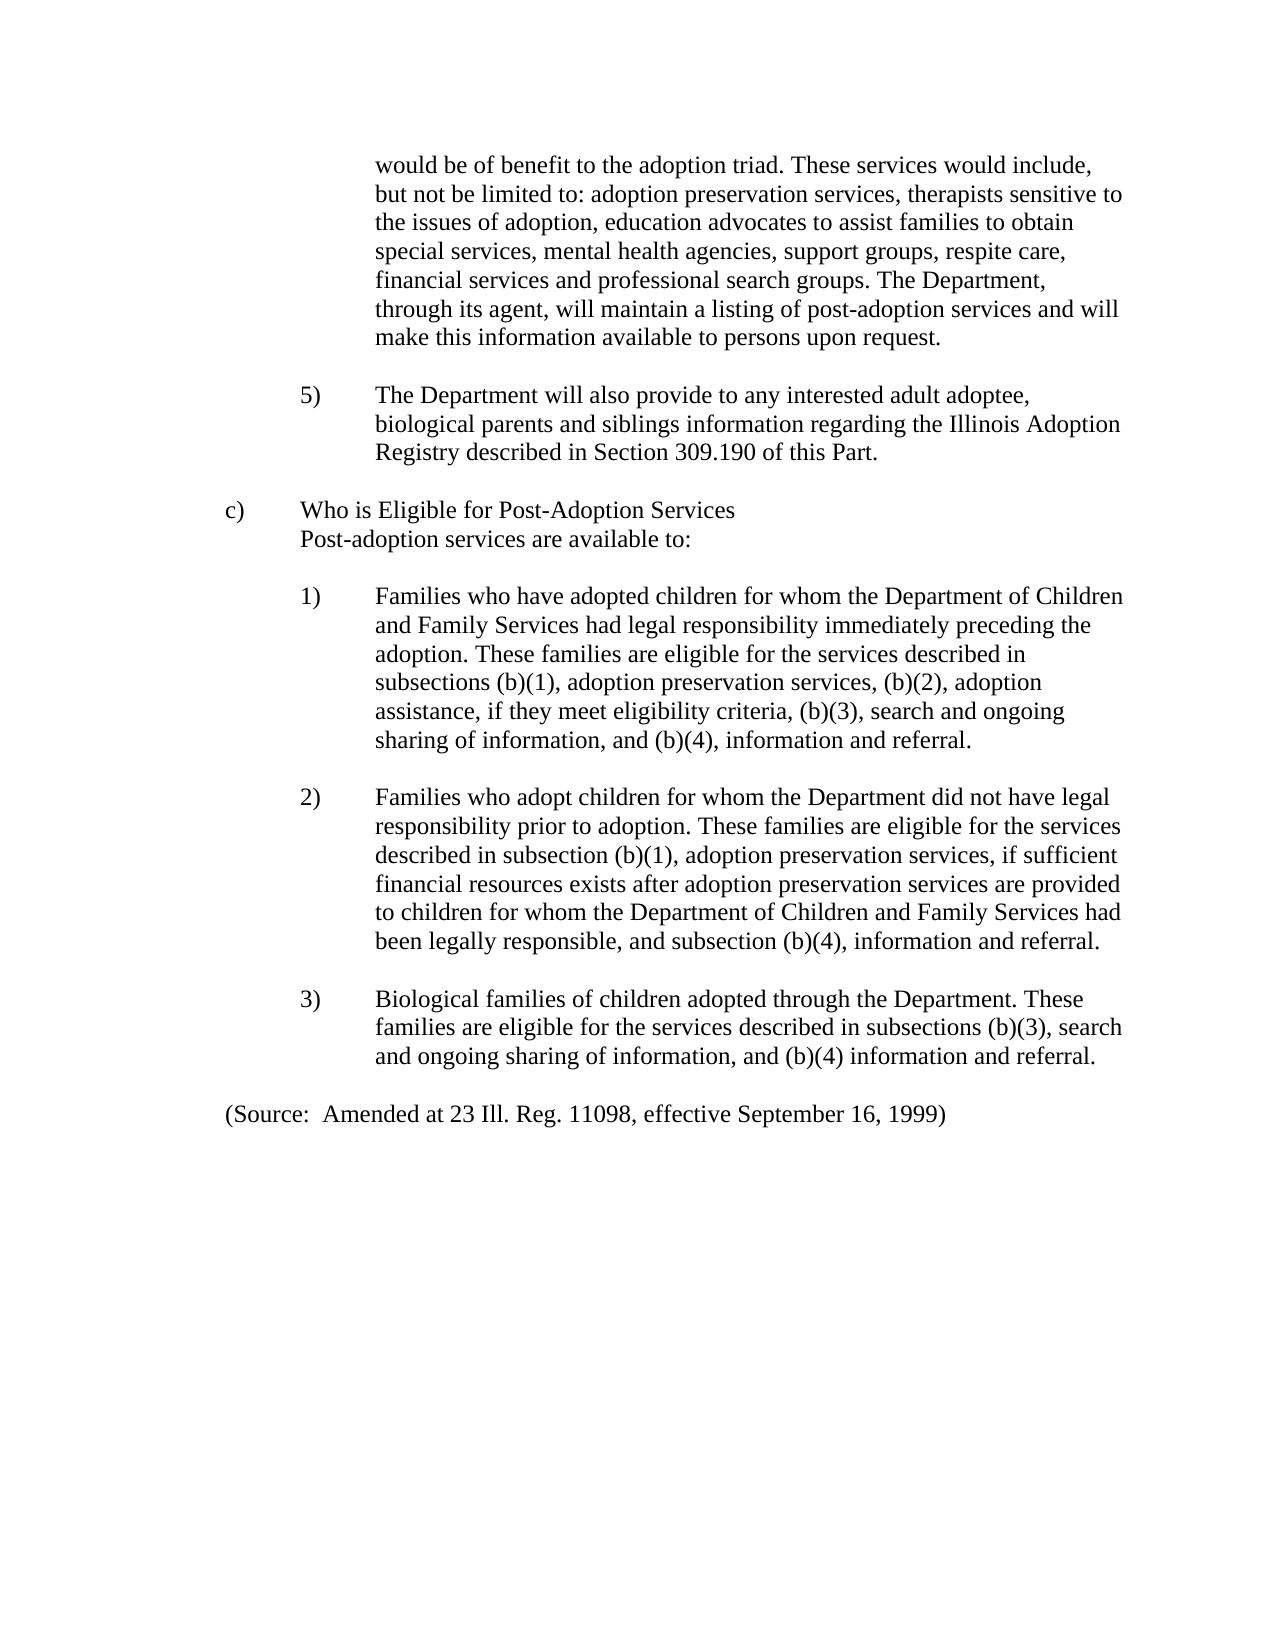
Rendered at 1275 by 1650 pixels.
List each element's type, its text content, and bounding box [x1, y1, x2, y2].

text Post-adoption services are available to: [225, 524, 1125, 552]
text (Source: Amended at 23 Ill. Reg. 11098, effective September 16, 1999) [225, 1099, 1125, 1127]
text 1) Families who have adopted children for whom the Department of Children and Family Services had legal responsibility immediately preceding the adoption. These families are eligible for the services described in subsections (b)(1), adoption preservation services, (b)(2), adoption assistance, if they meet eligibility criteria, (b)(3), search and ongoing sharing of information, and (b)(4), information and referral. [300, 581, 1125, 754]
text 5) The Department will also provide to any interested adult adoptee, biological parents and siblings information regarding the Illinois Adoption Registry described in Section 309.190 of this Part. [300, 380, 1125, 466]
text 2) Families who adopt children for whom the Department did not have legal responsibility prior to adoption. These families are eligible for the services described in subsection (b)(1), adoption preservation services, if sufficient financial resources exists after adoption preservation services are provided to children for whom the Department of Children and Family Services had been legally responsible, and subsection (b)(4), information and referral. [300, 782, 1125, 955]
text c) Who is Eligible for Post-Adoption Services [225, 495, 1125, 524]
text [300, 150, 1125, 351]
text 3) Biological families of children adopted through the Department. These families are eligible for the services described in subsections (b)(3), search and ongoing sharing of information, and (b)(4) information and referral. [300, 984, 1125, 1070]
